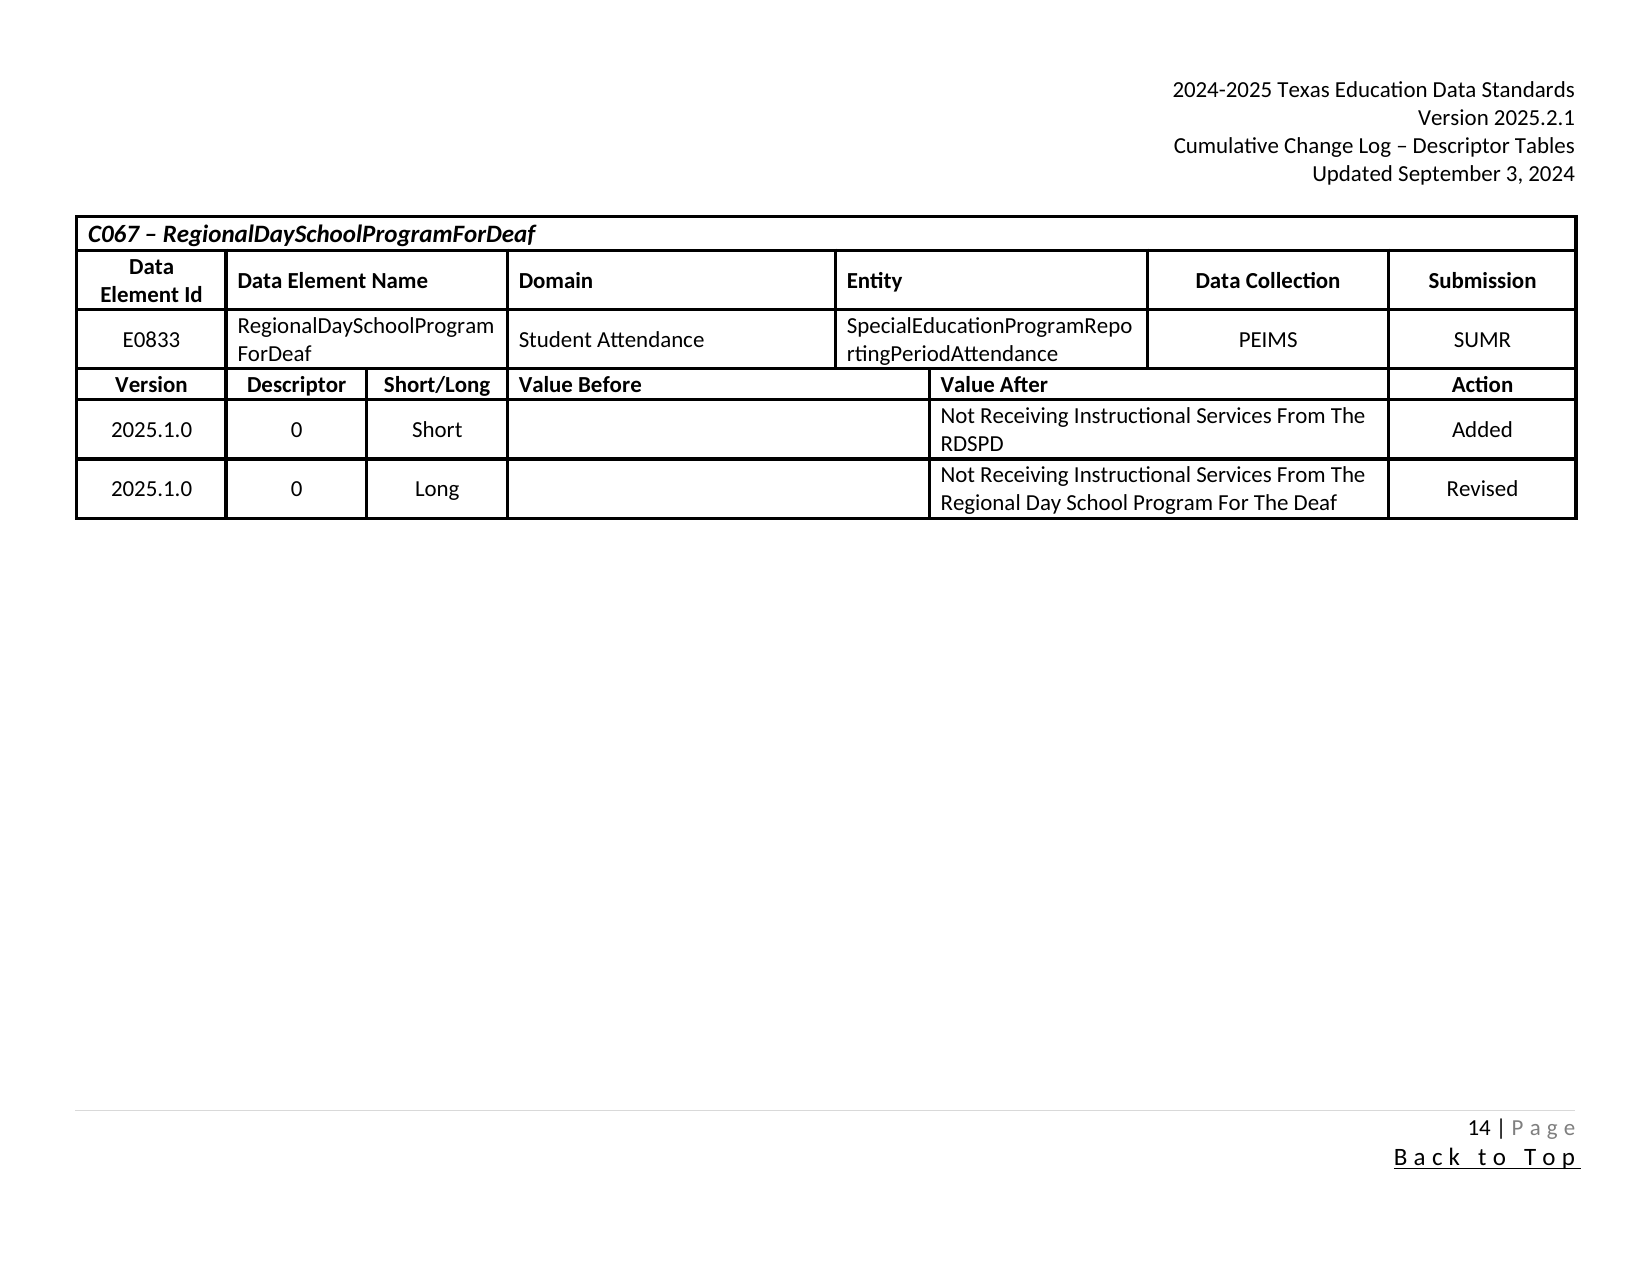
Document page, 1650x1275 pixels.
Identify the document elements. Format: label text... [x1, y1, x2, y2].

table_cell Data Collection [1149, 252, 1387, 308]
table_cell Not Receiving Instructional Services From The RDSPD [931, 401, 1387, 457]
table_cell Student Attendance [509, 311, 834, 367]
table_cell RegionalDaySchoolProgramForDeaf [228, 311, 506, 367]
table_cell Added [1390, 401, 1574, 457]
table_cell SUMR [1390, 311, 1574, 367]
table_cell Entity [837, 252, 1146, 308]
table_cell E0833 [78, 311, 224, 367]
table_cell 0 [228, 401, 365, 457]
table_cell Submission [1390, 252, 1574, 308]
table_cell Data Element Id [78, 252, 224, 308]
table_cell Value Before [509, 370, 928, 398]
table_cell Not Receiving Instructional Services From The Regional Day School Program For The Deaf [931, 461, 1387, 517]
table_cell 2025.1.0 [78, 461, 224, 517]
table_cell Data Element Name [228, 252, 506, 308]
table_cell SpecialEducationProgramReportingPeriodAttendance [837, 311, 1146, 367]
table_cell Action [1390, 370, 1574, 398]
table_cell [509, 401, 928, 457]
table_cell Domain [509, 252, 834, 308]
table_cell Version [78, 370, 224, 398]
table_cell Value After [931, 370, 1387, 398]
table_cell PEIMS [1149, 311, 1387, 367]
table_header C067 – RegionalDaySchoolProgramForDeaf [78, 218, 1574, 249]
table_cell 0 [228, 461, 365, 517]
table_cell Revised [1390, 461, 1574, 517]
table_cell Short/Long [368, 370, 506, 398]
table_cell [509, 461, 928, 517]
table_cell Descriptor [228, 370, 365, 398]
table_cell 2025.1.0 [78, 401, 224, 457]
table_cell Long [368, 461, 506, 517]
table_cell Short [368, 401, 506, 457]
